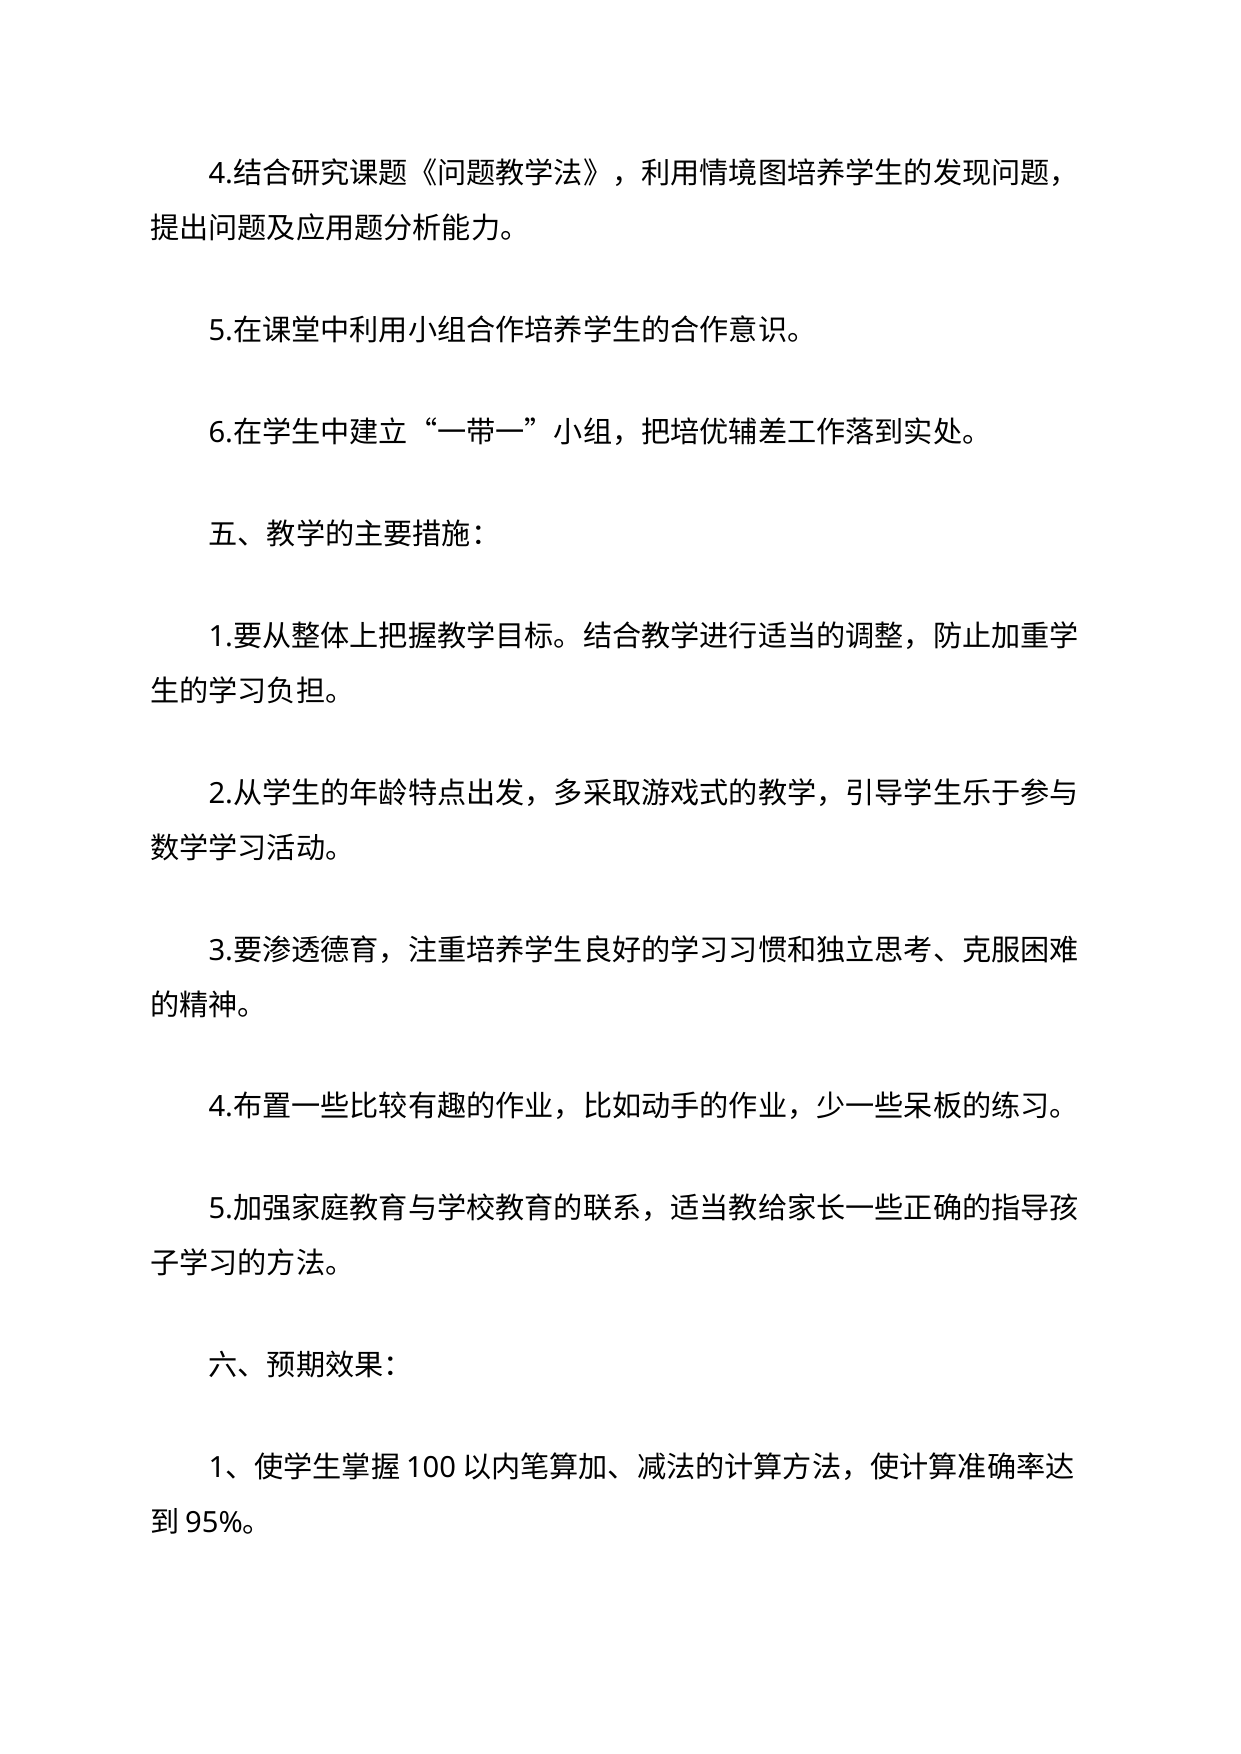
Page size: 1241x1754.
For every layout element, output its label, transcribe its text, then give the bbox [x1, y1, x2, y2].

text 6.在学生中建立“一带一”小组，把培优辅差工作落到实处。 [150, 409, 1090, 451]
text 5.在课堂中利用小组合作培养学生的合作意识。 [150, 307, 1090, 349]
text 3.要渗透德育，注重培养学生良好的学习习惯和独立思考、克服困难的精神。 [150, 926, 1090, 1023]
text 1、使学生掌握100以内笔算加、减法的计算方法，使计算准确率达到95%。 [150, 1443, 1090, 1541]
text 2.从学生的年龄特点出发，多采取游戏式的教学，引导学生乐于参与数学学习活动。 [150, 769, 1090, 867]
text 1.要从整体上把握教学目标。结合教学进行适当的调整，防止加重学生的学习负担。 [150, 612, 1090, 710]
text 五、教学的主要措施： [150, 511, 1090, 553]
text 4.结合研究课题《问题教学法》，利用情境图培养学生的发现问题，提出问题及应用题分析能力。 [150, 150, 1090, 247]
text 5.加强家庭教育与学校教育的联系，适当教给家长一些正确的指导孩子学习的方法。 [150, 1185, 1090, 1282]
text 4.布置一些比较有趣的作业，比如动手的作业，少一些呆板的练习。 [150, 1083, 1090, 1125]
text 六、预期效果： [150, 1342, 1090, 1384]
